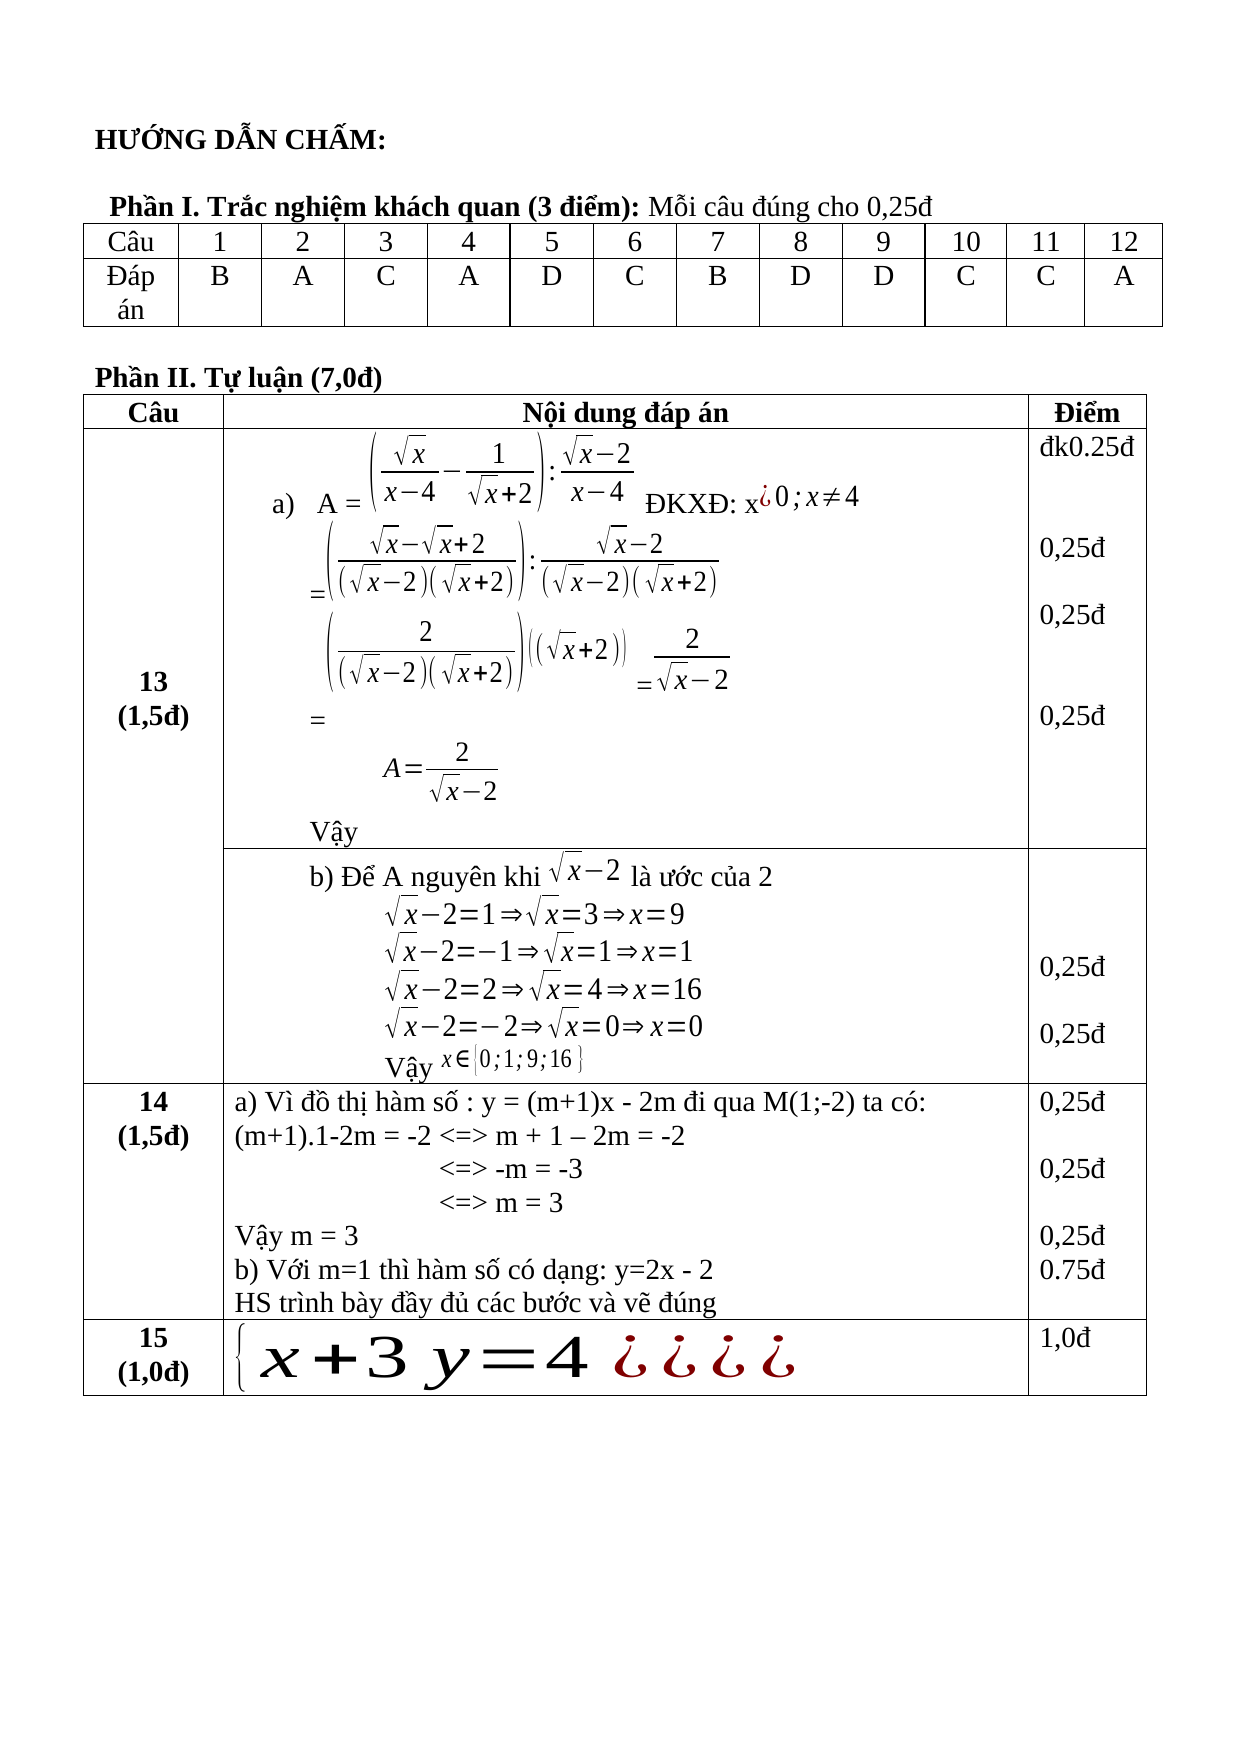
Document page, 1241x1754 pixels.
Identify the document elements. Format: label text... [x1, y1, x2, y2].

table_cell D [760, 259, 842, 326]
table_header 7 [677, 224, 759, 257]
table_cell a) Vì đồ thị hàm số : y = (m+1)x - 2m đi qua M(1;-2) ta có: (m+1).1-2m = -2 <=> m + 1 – 2m = -2 <=> -m = -3 <=> m = 3 Vậy m = 3 b) Với m=1 thì hàm số có dạng: y=2x - 2 HS trình bày đầy đủ các bước và vẽ đúng [224, 1084, 1028, 1319]
table_cell D [843, 259, 924, 326]
table_cell A [262, 259, 344, 326]
text HƯỚNG DẪN CHẤM: [94, 122, 1152, 156]
table_cell đk0.25đ 0,25đ 0,25đ 0,25đ [1029, 429, 1146, 848]
table_header 8 [760, 224, 842, 257]
table_header 12 [1085, 224, 1162, 257]
table_header Điểm [1029, 395, 1146, 428]
table_cell 15 (1,0đ) [84, 1320, 223, 1395]
table_cell C [345, 259, 427, 326]
table_cell C [594, 259, 676, 326]
table_cell 0,25đ 0,25đ [1029, 849, 1146, 1083]
table_cell B [677, 259, 759, 326]
table_header Nội dung đáp án [224, 395, 1028, 428]
table_header 11 [1007, 224, 1084, 257]
table_header Câu [84, 395, 223, 428]
table_cell [224, 1320, 1028, 1395]
table_cell 14 (1,5đ) [84, 1084, 223, 1319]
table_header 1 [179, 224, 261, 257]
table_header 5 [511, 224, 593, 257]
table_cell C [1007, 259, 1084, 326]
table_cell b) Để A nguyên khi là ước của 2 Vậy [224, 849, 1028, 1083]
table_cell 0,25đ 0,25đ 0,25đ 0.75đ [1029, 1084, 1146, 1319]
table_header 9 [843, 224, 924, 257]
text Phần II. Tự luận (7,0đ) [94, 360, 1152, 394]
table_header 10 [926, 224, 1006, 257]
table_cell B [179, 259, 261, 326]
table_cell A [428, 259, 509, 326]
table_cell Đáp án [84, 259, 178, 326]
table_header Câu [84, 224, 178, 257]
table_cell C [926, 259, 1006, 326]
table_cell D [511, 259, 593, 326]
table_header 4 [428, 224, 509, 257]
text Phần I. Trắc nghiệm khách quan (3 điểm): Mỗi câu đúng cho 0,25đ [94, 189, 1152, 223]
table_cell A = ĐKXĐ: x = = = Vậy [224, 429, 1028, 848]
table_header 3 [345, 224, 427, 257]
table_cell 13 (1,5đ) [84, 429, 223, 1083]
table_cell A [1085, 259, 1162, 326]
table_header 2 [262, 224, 344, 257]
table_header 6 [594, 224, 676, 257]
table_cell 1,0đ [1029, 1320, 1146, 1395]
